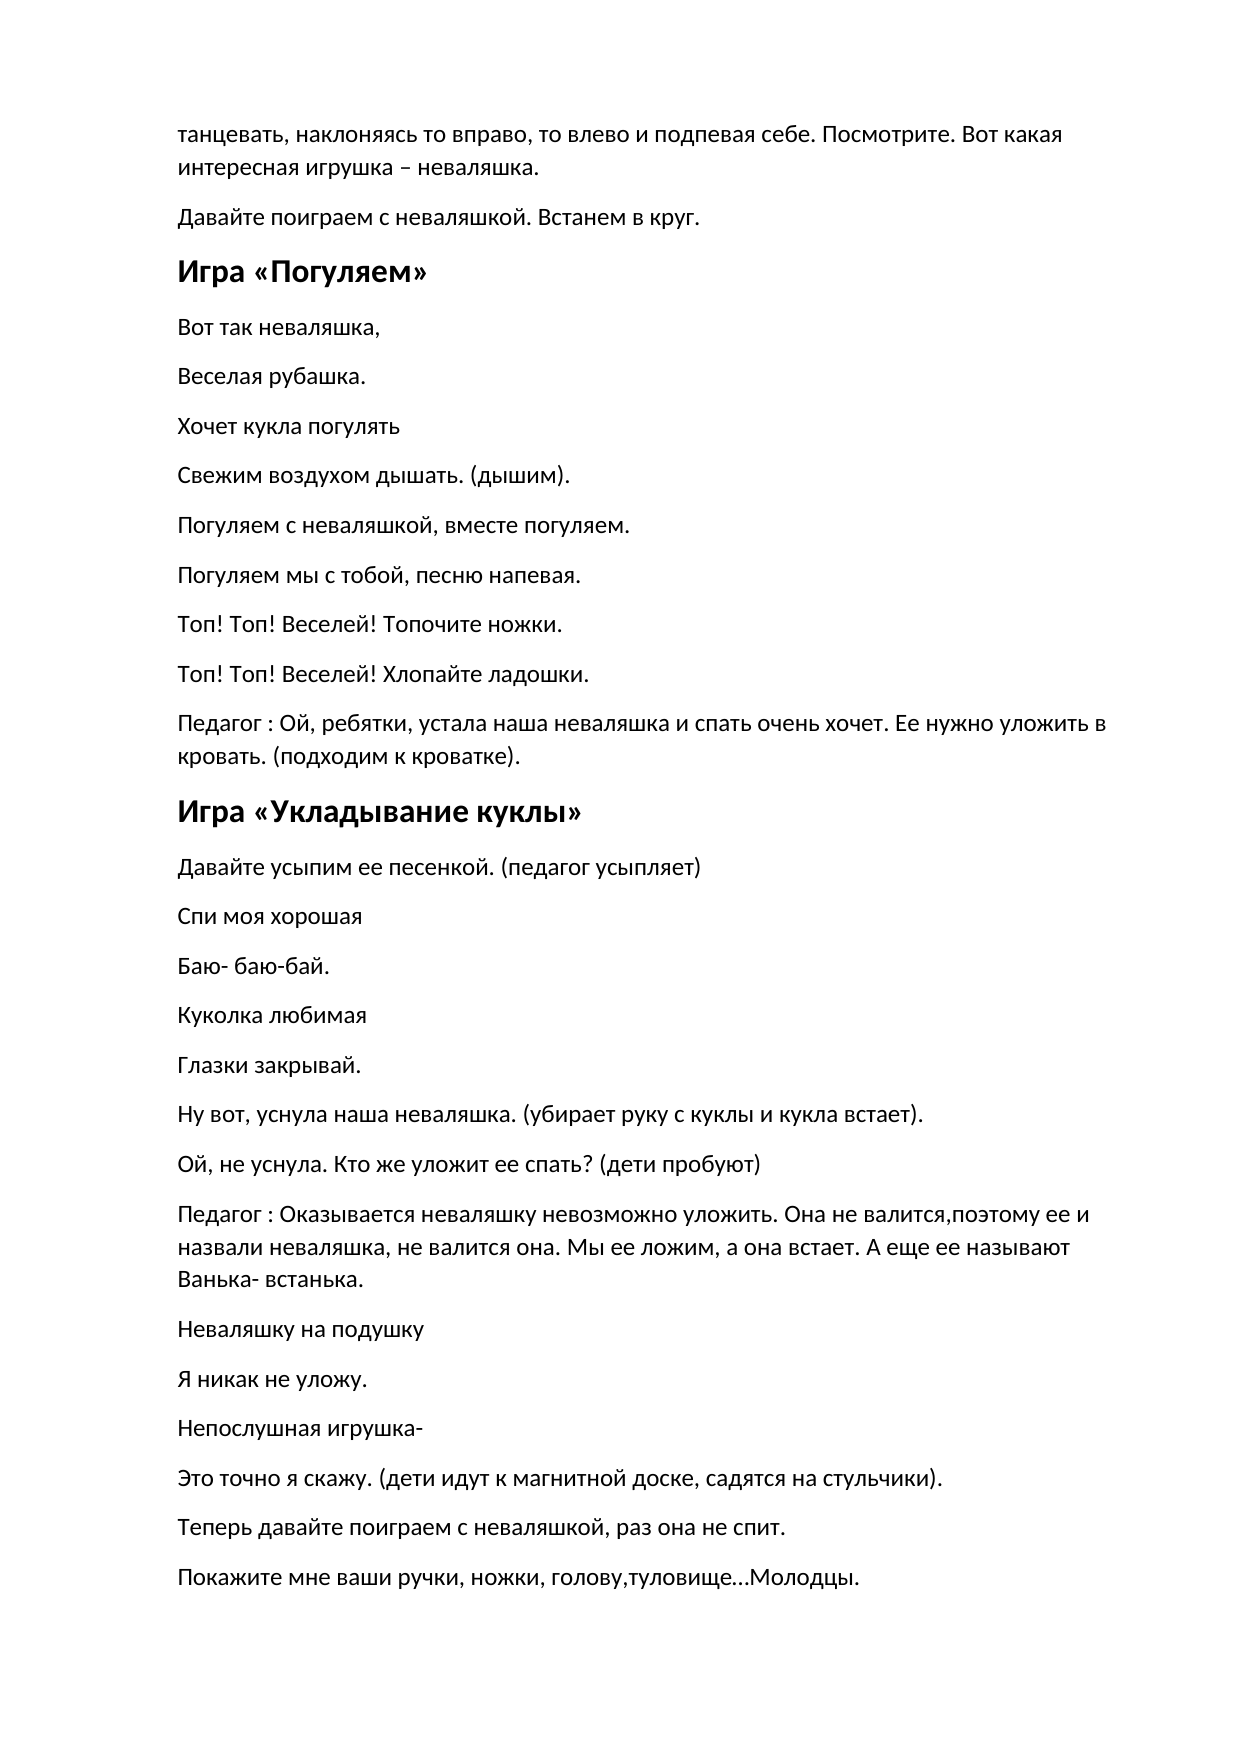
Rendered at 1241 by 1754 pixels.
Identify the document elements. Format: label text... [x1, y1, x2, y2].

text Теперь давайте поиграем с неваляшкой, раз она не спит. [177, 1511, 1152, 1542]
text Топ! Топ! Веселей! Топочите ножки. [177, 608, 1152, 639]
text Это точно я скажу. (дети идут к магнитной доске, садятся на стульчики). [177, 1462, 1152, 1492]
text Погуляем с неваляшкой, вместе погуляем. [177, 509, 1152, 540]
text Покажите мне ваши ручки, ножки, голову,туловище…Молодцы. [177, 1561, 1152, 1592]
text Спи моя хорошая [177, 900, 1152, 931]
text Хочет кукла погулять [177, 410, 1152, 441]
text Ну вот, уснула наша неваляшка. (убирает руку с куклы и кукла встает). [177, 1098, 1152, 1129]
text Куколка любимая [177, 999, 1152, 1030]
text Неваляшку на подушку [177, 1313, 1152, 1344]
text Игра «Погуляем» [177, 250, 1152, 291]
text Педагог : Оказывается неваляшку невозможно уложить. Она не валится,поэтому ее и назвали неваляшка, не валится она. Мы ее ложим, а она встает. А еще ее называют Ванька- встанька. [177, 1198, 1152, 1294]
text Свежим воздухом дышать. (дышим). [177, 459, 1152, 490]
text Педагог : Ой, ребятки, устала наша неваляшка и спать очень хочет. Ее нужно уложить в кровать. (подходим к кроватке). [177, 707, 1152, 771]
text Топ! Топ! Веселей! Хлопайте ладошки. [177, 658, 1152, 688]
text Давайте поиграем с неваляшкой. Встанем в круг. [177, 201, 1152, 231]
text Вот так неваляшка, [177, 311, 1152, 341]
text Погуляем мы с тобой, песню напевая. [177, 559, 1152, 589]
text Веселая рубашка. [177, 360, 1152, 391]
text Баю- баю-бай. [177, 950, 1152, 980]
text Ой, не уснула. Кто же уложит ее спать? (дети пробуют) [177, 1148, 1152, 1179]
text Глазки закрывай. [177, 1049, 1152, 1079]
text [177, 118, 1152, 182]
text Игра «Укладывание куклы» [177, 790, 1152, 831]
text Давайте усыпим ее песенкой. (педагог усыпляет) [177, 851, 1152, 881]
text Непослушная игрушка- [177, 1412, 1152, 1443]
text Я никак не уложу. [177, 1363, 1152, 1393]
